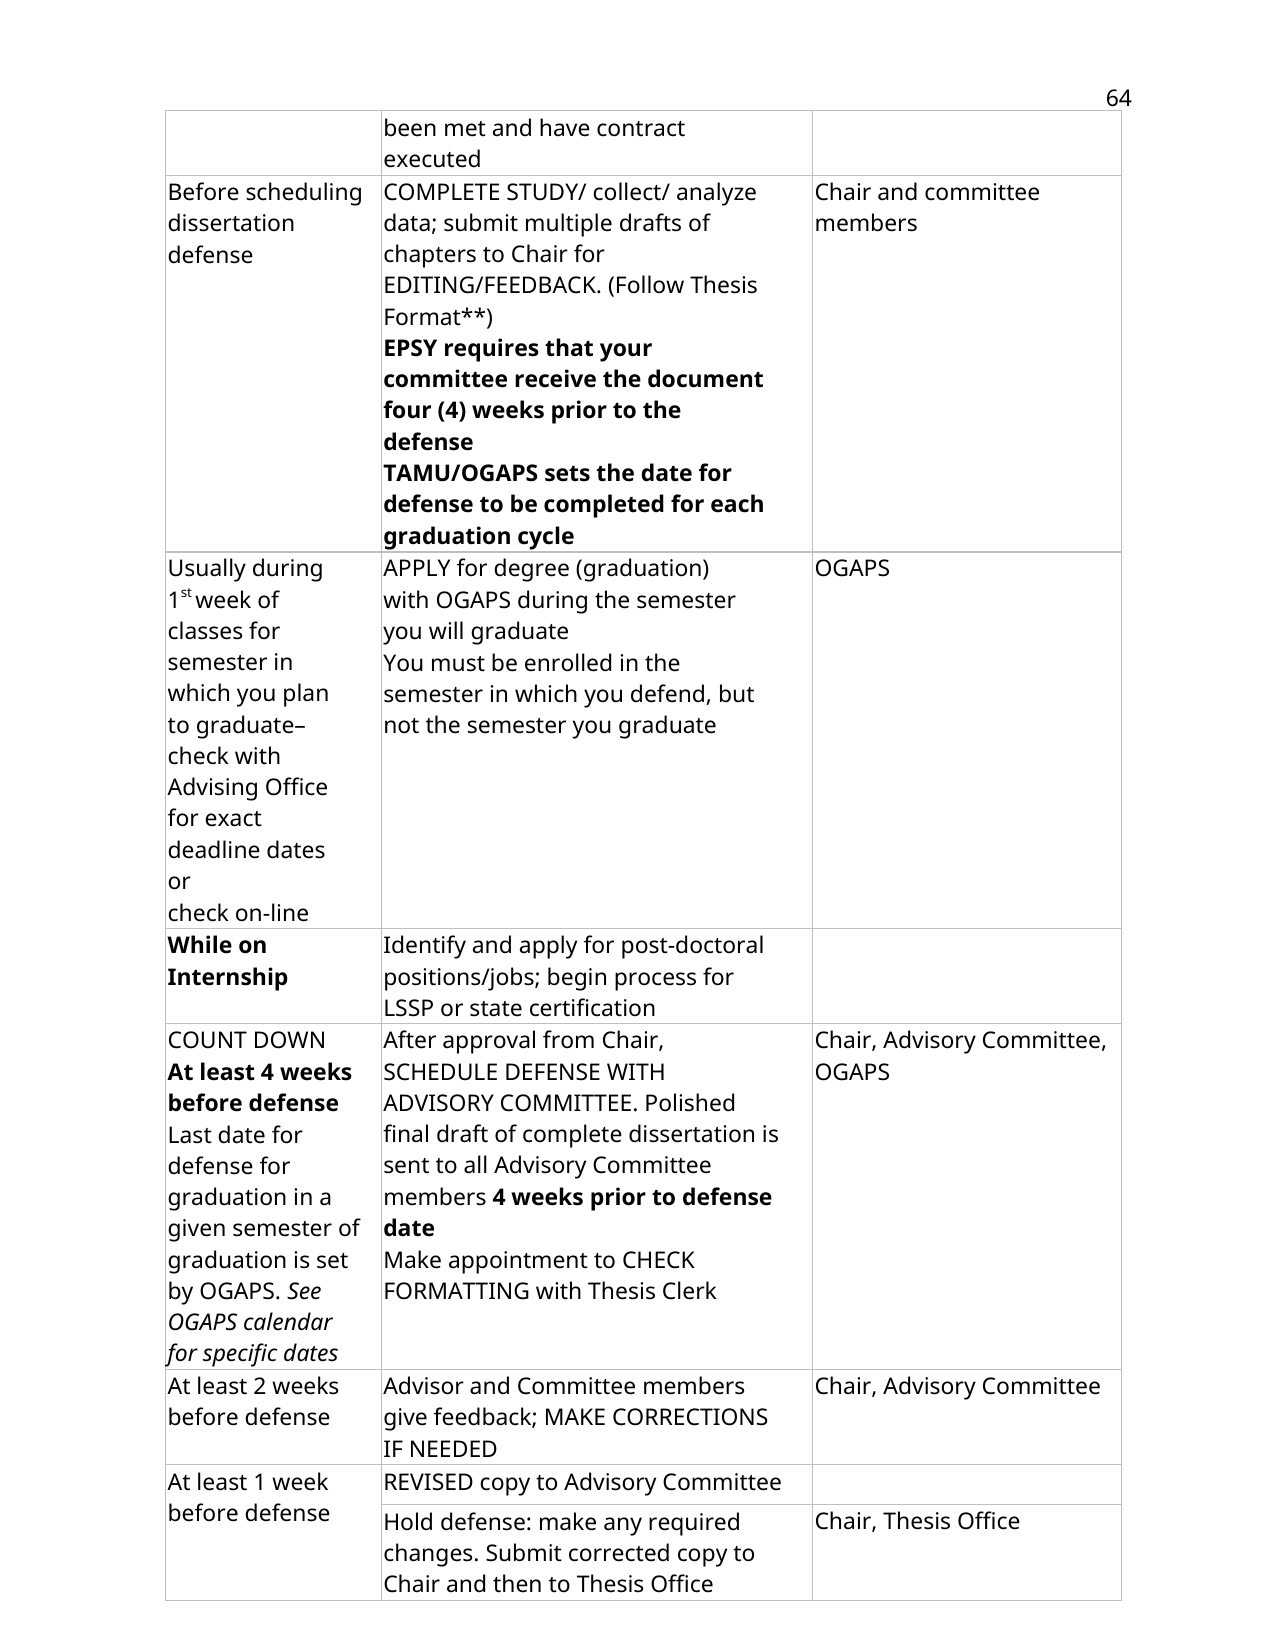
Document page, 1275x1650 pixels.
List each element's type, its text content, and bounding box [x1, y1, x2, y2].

table_cell Before scheduling dissertation defense [166, 176, 381, 551]
table_cell After approval from Chair, SCHEDULE DEFENSE WITH ADVISORY COMMITTEE. Polished final draft of complete dissertation is sent to all Advisory Committee members 4 weeks prior to defense date Make appointment to CHECK FORMATTING with Thesis Clerk [382, 1024, 812, 1368]
table_cell Chair, Advisory Committee [813, 1370, 1121, 1464]
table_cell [382, 111, 812, 174]
table_cell COUNT DOWN At least 4 weeks before defense Last date for defense for graduation in a given semester of graduation is set by OGAPS. See OGAPS calendar for specific dates [166, 1024, 381, 1368]
table_cell Usually during 1st week of classes for semester in which you plan to graduate– check with Advising Office for exact deadline dates or check on-line [166, 553, 381, 928]
table_cell Chair and committee members [813, 176, 1121, 551]
table_cell REVISED copy to Advisory Committee [382, 1465, 812, 1504]
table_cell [813, 111, 1121, 174]
table_cell [813, 929, 1121, 1023]
table_cell APPLY for degree (graduation) with OGAPS during the semester you will graduate You must be enrolled in the semester in which you defend, but not the semester you graduate [382, 553, 812, 928]
table_cell While on Internship [166, 929, 381, 1023]
table_cell At least 1 week before defense [166, 1465, 381, 1599]
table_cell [166, 111, 381, 174]
table_cell OGAPS [813, 553, 1121, 928]
table_cell [813, 1465, 1121, 1504]
table_cell Chair, Advisory Committee, OGAPS [813, 1024, 1121, 1368]
table_cell Chair, Thesis Office [813, 1505, 1121, 1599]
table_cell Hold defense: make any required changes. Submit corrected copy to Chair and then to Thesis Office [382, 1505, 812, 1599]
table_cell Identify and apply for post-doctoral positions/jobs; begin process for LSSP or state certification [382, 929, 812, 1023]
table_cell At least 2 weeks before defense [166, 1370, 381, 1464]
table_cell Advisor and Committee members give feedback; MAKE CORRECTIONS IF NEEDED [382, 1370, 812, 1464]
table_cell COMPLETE STUDY/ collect/ analyze data; submit multiple drafts of chapters to Chair for EDITING/FEEDBACK. (Follow Thesis Format**) EPSY requires that your committee receive the document four (4) weeks prior to the defense TAMU/OGAPS sets the date for defense to be completed for each graduation cycle [382, 176, 812, 551]
